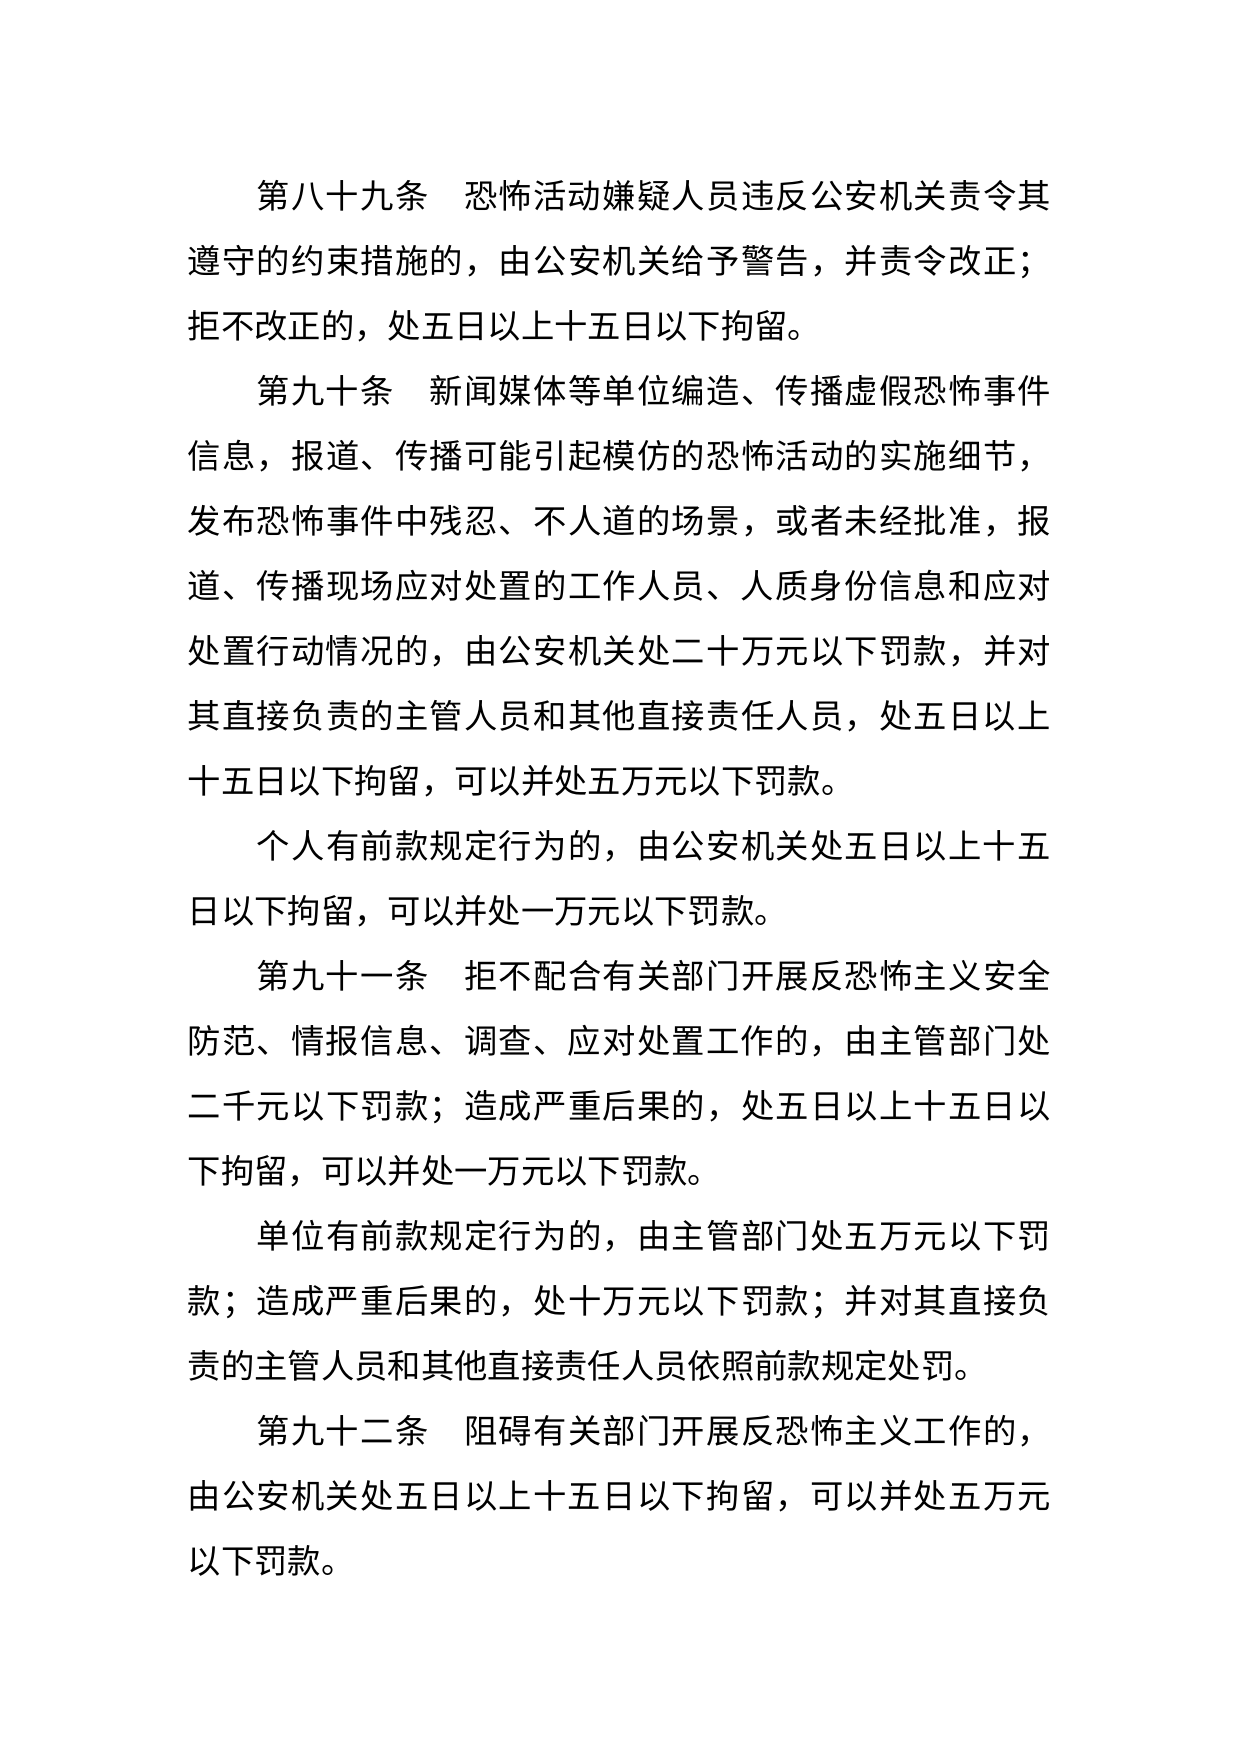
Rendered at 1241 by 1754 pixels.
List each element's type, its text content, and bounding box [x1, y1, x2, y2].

text 第九十条 新闻媒体等单位编造、传播虚假恐怖事件信息，报道、传播可能引起模仿的恐怖活动的实施细节，发布恐怖事件中残忍、不人道的场景，或者未经批准，报道、传播现场应对处置的工作人员、人质身份信息和应对处置行动情况的，由公安机关处二十万元以下罚款，并对其直接负责的主管人员和其他直接责任人员，处五日以上十五日以下拘留，可以并处五万元以下罚款。 [187, 357, 1053, 812]
text 第九十二条 阻碍有关部门开展反恐怖主义工作的，由公安机关处五日以上十五日以下拘留，可以并处五万元以下罚款。 [187, 1397, 1053, 1592]
text 第八十九条 恐怖活动嫌疑人员违反公安机关责令其遵守的约束措施的，由公安机关给予警告，并责令改正；拒不改正的，处五日以上十五日以下拘留。 [187, 162, 1053, 357]
text 第九十一条 拒不配合有关部门开展反恐怖主义安全防范、情报信息、调查、应对处置工作的，由主管部门处二千元以下罚款；造成严重后果的，处五日以上十五日以下拘留，可以并处一万元以下罚款。 [187, 942, 1053, 1202]
text 个人有前款规定行为的，由公安机关处五日以上十五日以下拘留，可以并处一万元以下罚款。 [187, 812, 1053, 942]
text 单位有前款规定行为的，由主管部门处五万元以下罚款；造成严重后果的，处十万元以下罚款；并对其直接负责的主管人员和其他直接责任人员依照前款规定处罚。 [187, 1202, 1053, 1397]
